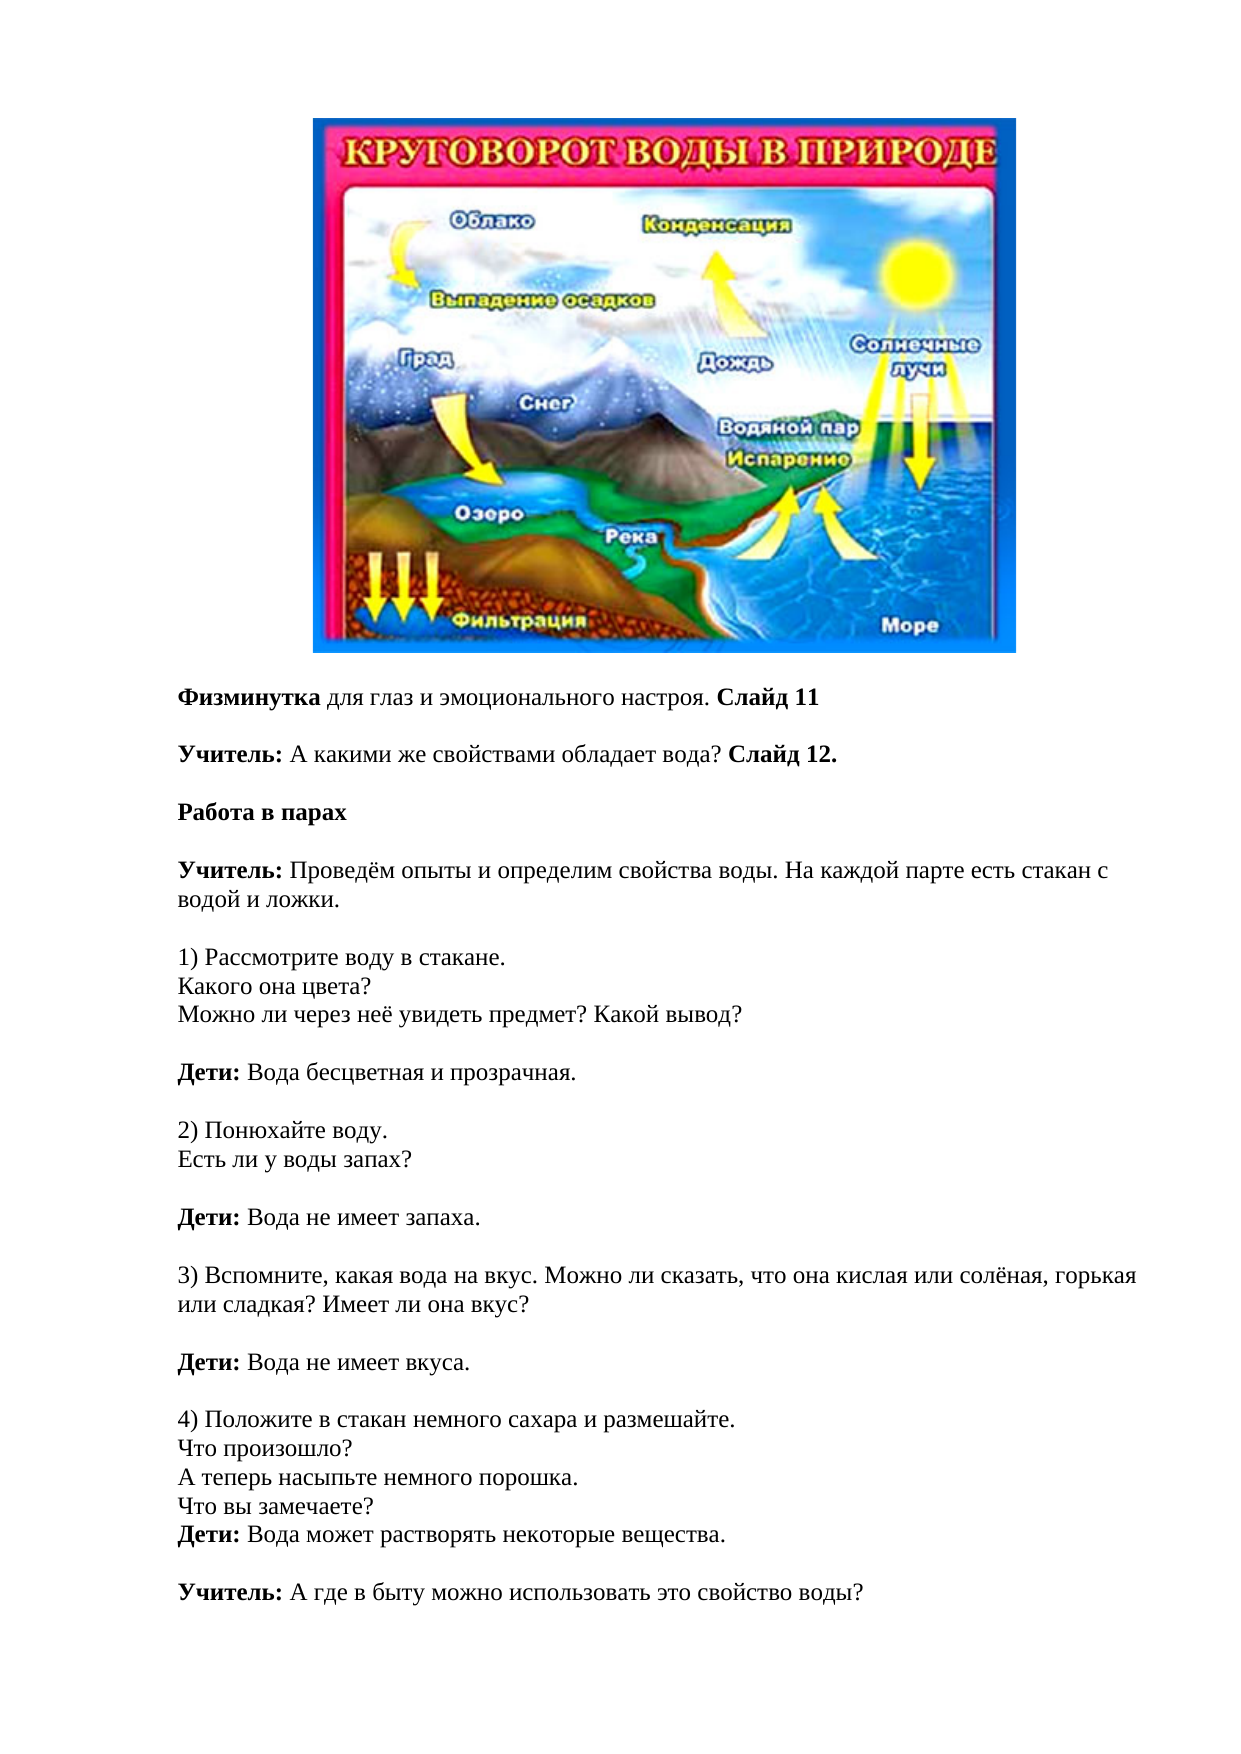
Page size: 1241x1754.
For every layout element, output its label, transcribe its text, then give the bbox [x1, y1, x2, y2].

text 4) Положите в стакан немного сахара и размешайте. Что произошло? А теперь насыпьте немного порошка. Что вы замечаете? Дети: Вода может растворять некоторые вещества. [177, 1404, 1152, 1548]
text 1) Рассмотрите воду в стакане. Какого она цвета? Можно ли через неё увидеть предмет? Какой вывод? [177, 942, 1152, 1028]
text Работа в парах [177, 797, 1152, 826]
text Учитель: А где в быту можно использовать это свойство воды? [177, 1577, 1152, 1606]
text 3) Вспомните, какая вода на вкус. Можно ли сказать, что она кислая или солёная, горькая или сладкая? Имеет ли она вкус? [177, 1260, 1152, 1317]
text Физминутка для глаз и эмоционального настроя. Слайд 11 [177, 682, 1152, 710]
text 2) Понюхайте воду. Есть ли у воды запах? [177, 1115, 1152, 1173]
text Дети: Вода не имеет вкуса. [177, 1347, 1152, 1375]
picture [312, 118, 1017, 653]
text Учитель: А какими же свойствами обладает вода? Слайд 12. [177, 739, 1152, 768]
text Учитель: Проведём опыты и определим свойства воды. На каждой парте есть стакан с водой и ложки. [177, 855, 1152, 913]
text Дети: Вода не имеет запаха. [177, 1202, 1152, 1231]
text Дети: Вода бесцветная и прозрачная. [177, 1057, 1152, 1086]
